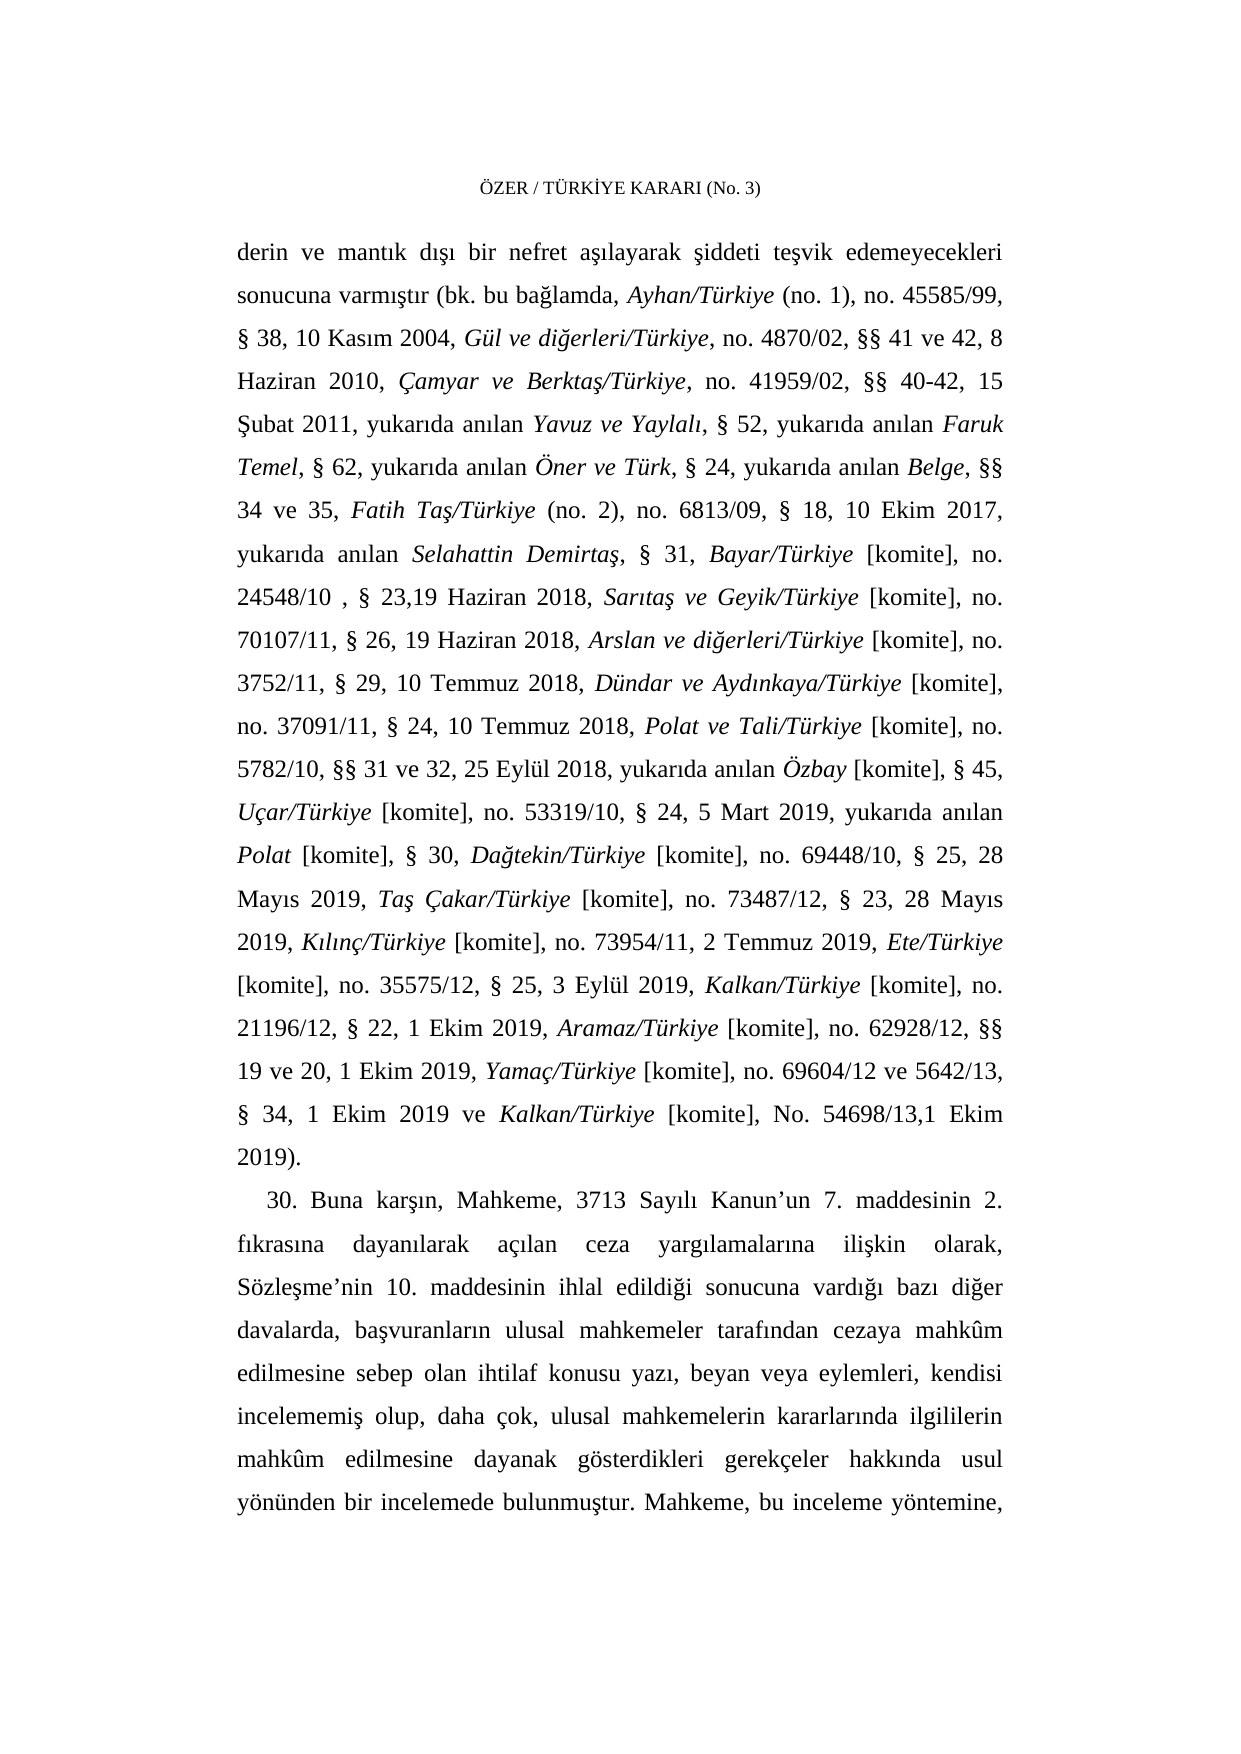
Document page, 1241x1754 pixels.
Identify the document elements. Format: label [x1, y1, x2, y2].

text [237, 1186, 1003, 1516]
text [237, 237, 1003, 1171]
